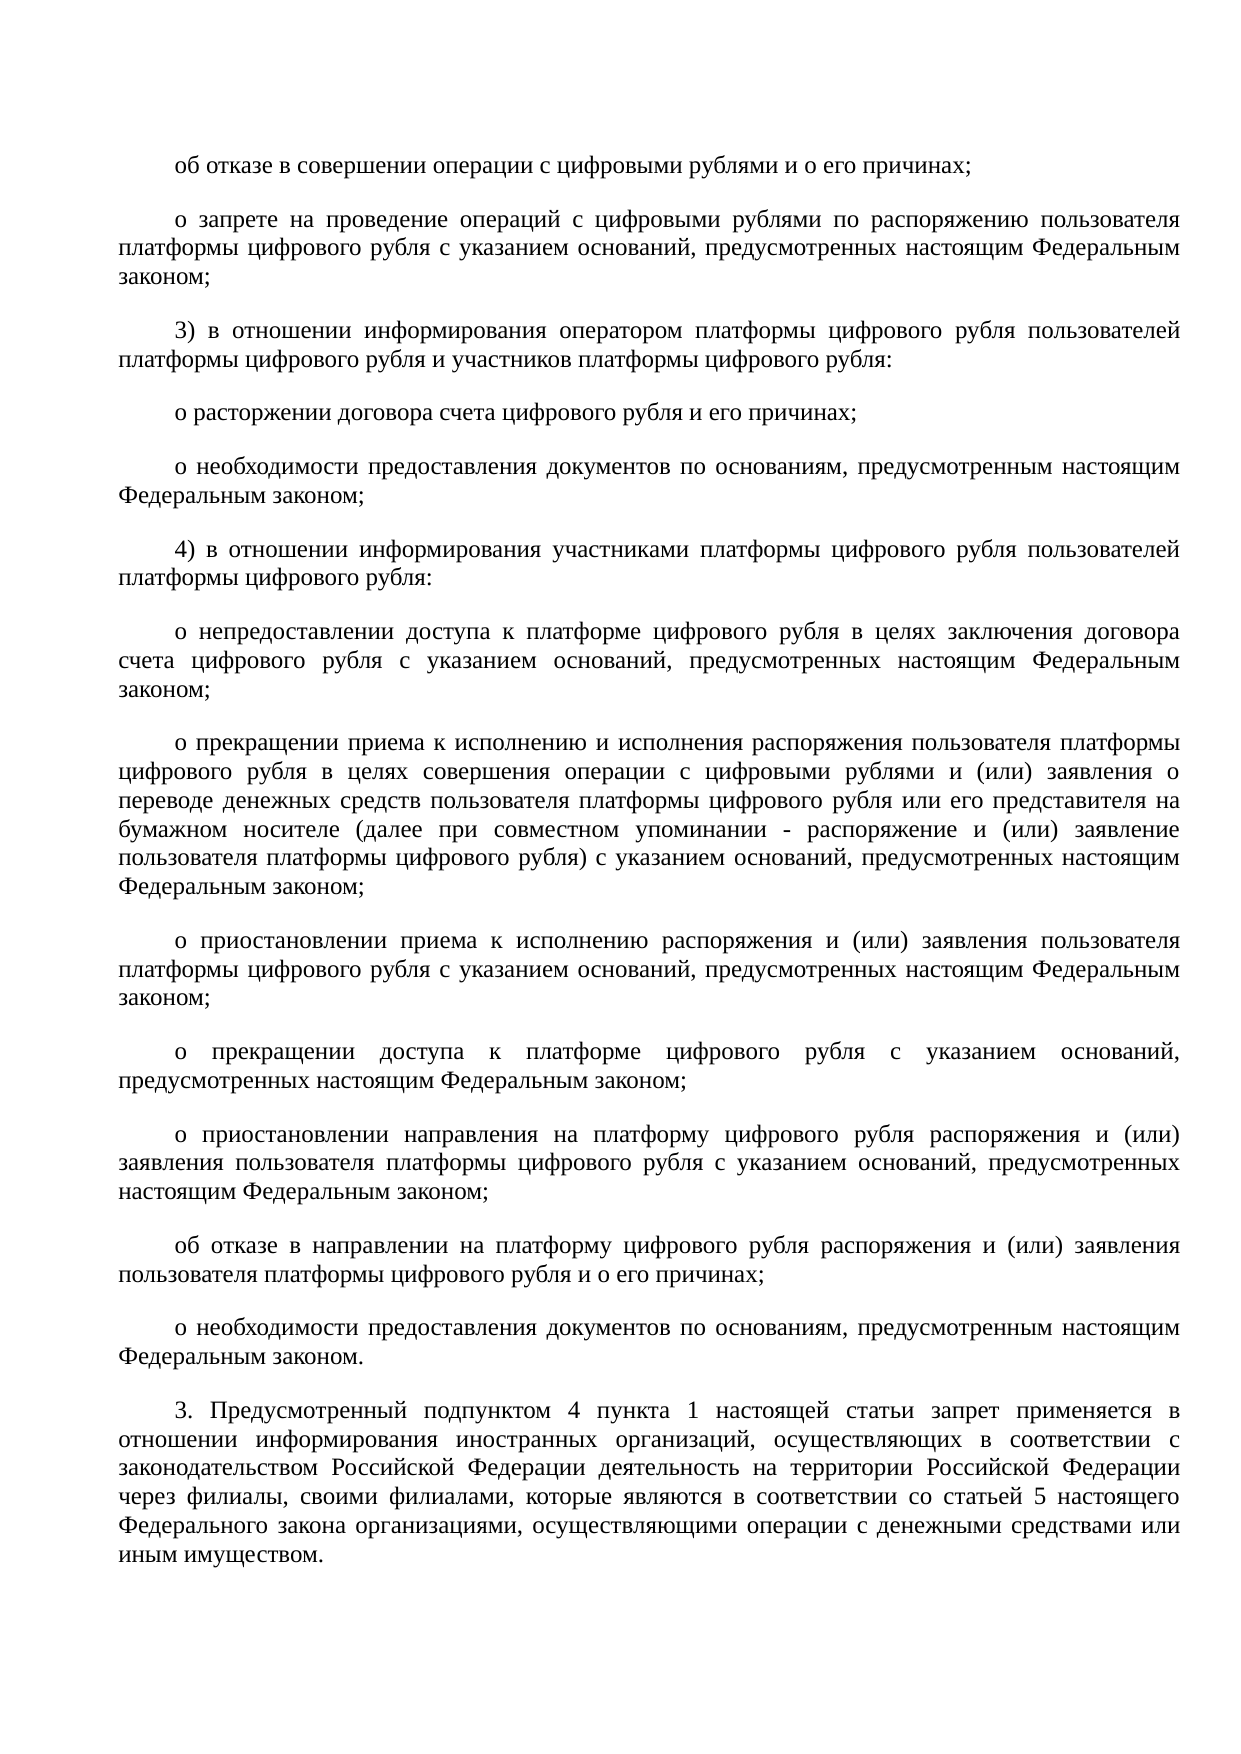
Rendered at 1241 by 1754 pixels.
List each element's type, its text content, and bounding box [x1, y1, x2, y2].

text о приостановлении направления на платформу цифрового рубля распоряжения и (или) заявления пользователя платформы цифрового рубля с указанием оснований, предусмотренных настоящим Федеральным законом; [118, 1119, 1181, 1205]
text о запрете на проведение операций с цифровыми рублями по распоряжению пользователя платформы цифрового рубля с указанием оснований, предусмотренных настоящим Федеральным законом; [118, 204, 1181, 290]
text об отказе в направлении на платформу цифрового рубля распоряжения и (или) заявления пользователя платформы цифрового рубля и о его причинах; [118, 1230, 1181, 1287]
text 3) в отношении информирования оператором платформы цифрового рубля пользователей платформы цифрового рубля и участников платформы цифрового рубля: [118, 315, 1181, 372]
text 3. Предусмотренный подпунктом 4 пункта 1 настоящей статьи запрет применяется в отношении информирования иностранных организаций, осуществляющих в соответствии с законодательством Российской Федерации деятельность на территории Российской Федерации через филиалы, своими филиалами, которые являются в соответствии со статьей 5 настоящего Федерального закона организациями, осуществляющими операции с денежными средствами или иным имуществом. [118, 1395, 1181, 1567]
text о прекращении доступа к платформе цифрового рубля с указанием оснований, предусмотренных настоящим Федеральным законом; [118, 1036, 1181, 1094]
text о расторжении договора счета цифрового рубля и его причинах; [118, 397, 1181, 426]
text о приостановлении приема к исполнению распоряжения и (или) заявления пользователя платформы цифрового рубля с указанием оснований, предусмотренных настоящим Федеральным законом; [118, 925, 1181, 1011]
text о необходимости предоставления документов по основаниям, предусмотренным настоящим Федеральным законом. [118, 1312, 1181, 1370]
text об отказе в совершении операции с цифровыми рублями и о его причинах; [118, 150, 1181, 179]
text о необходимости предоставления документов по основаниям, предусмотренным настоящим Федеральным законом; [118, 451, 1181, 509]
text о прекращении приема к исполнению и исполнения распоряжения пользователя платформы цифрового рубля в целях совершения операции с цифровыми рублями и (или) заявления о переводе денежных средств пользователя платформы цифрового рубля или его представителя на бумажном носителе (далее при совместном упоминании - распоряжение и (или) заявление пользователя платформы цифрового рубля) с указанием оснований, предусмотренных настоящим Федеральным законом; [118, 727, 1181, 900]
text 4) в отношении информирования участниками платформы цифрового рубля пользователей платформы цифрового рубля: [118, 534, 1181, 591]
text о непредоставлении доступа к платформе цифрового рубля в целях заключения договора счета цифрового рубля с указанием оснований, предусмотренных настоящим Федеральным законом; [118, 616, 1181, 702]
